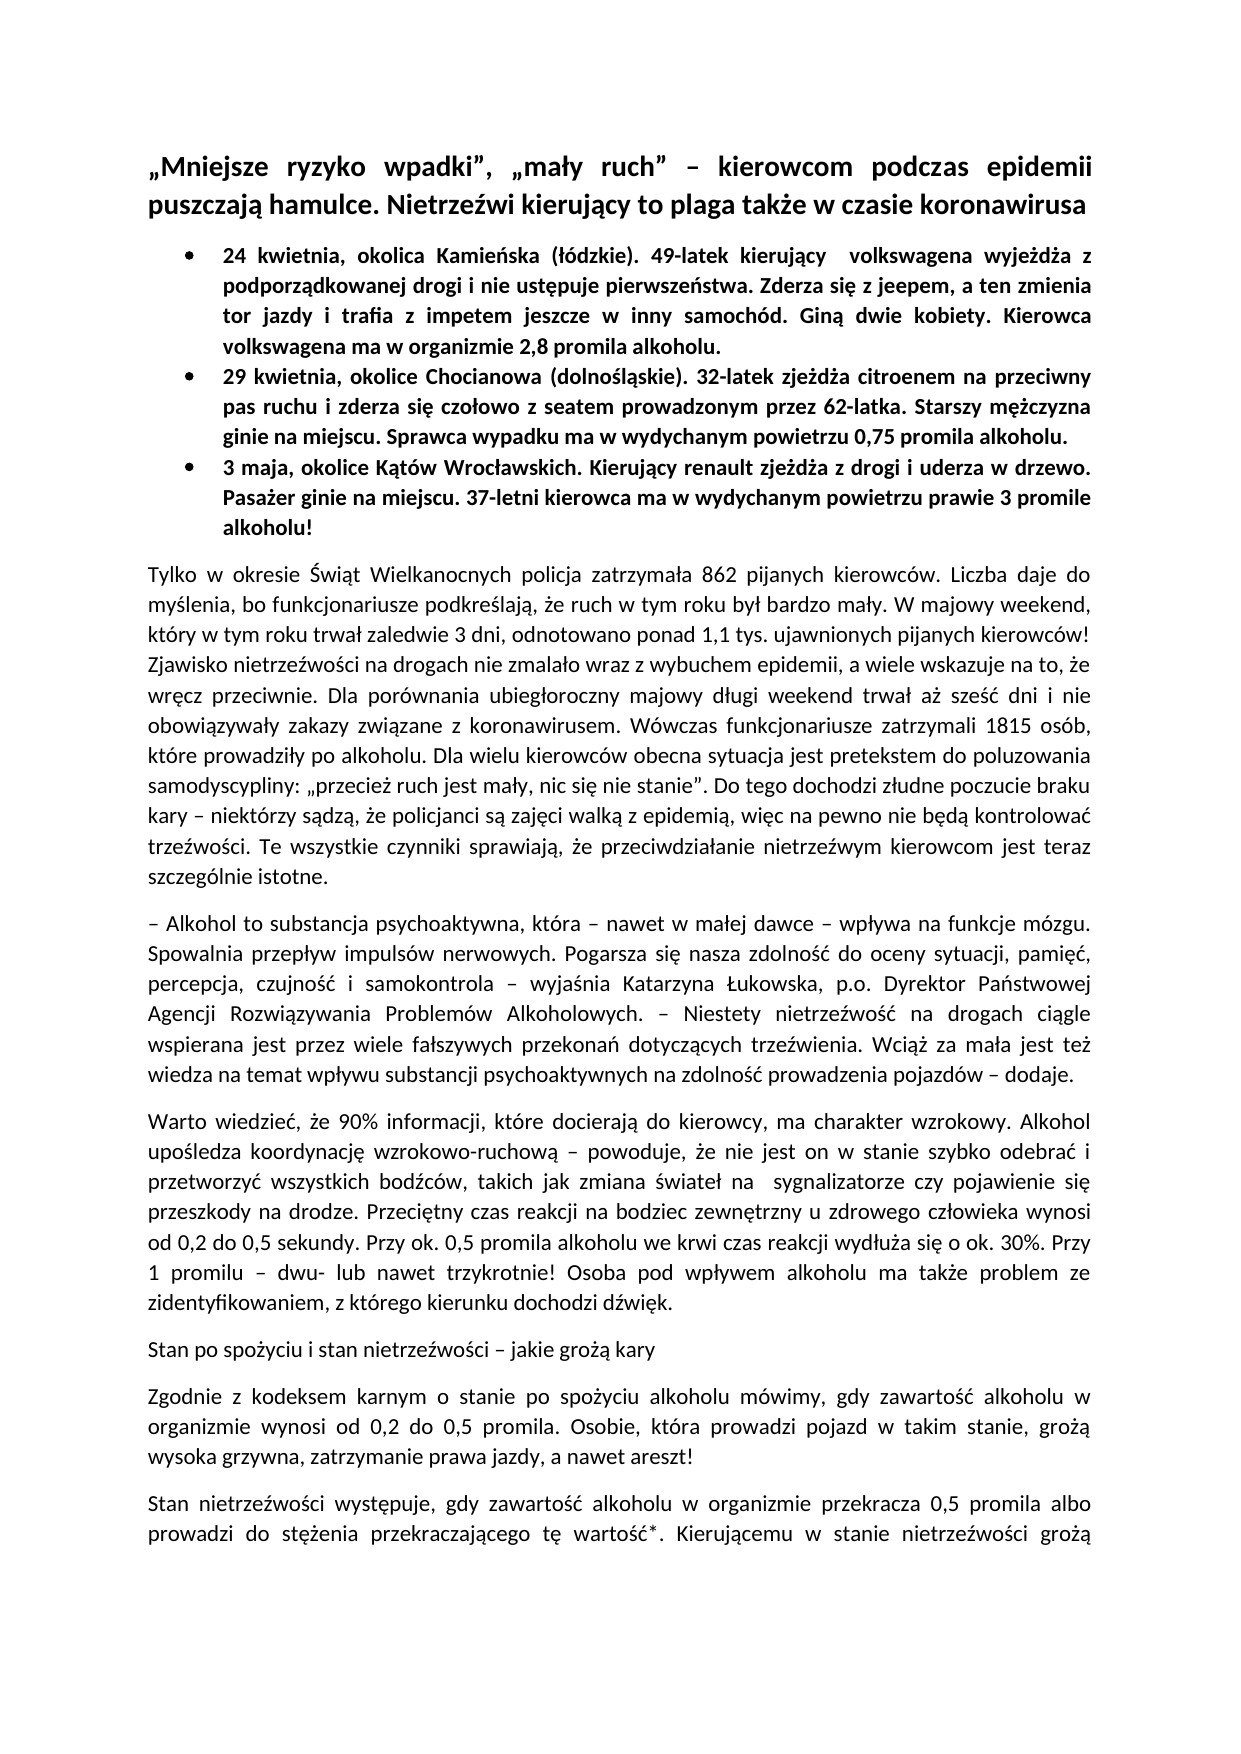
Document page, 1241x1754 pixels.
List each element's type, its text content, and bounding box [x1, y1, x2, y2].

text – Alkohol to substancja psychoaktywna, która – nawet w małej dawce – wpływa na funkcje mózgu. Spowalnia przepływ impulsów nerwowych. Pogarsza się nasza zdolność do oceny sytuacji, pamięć, percepcja, czujność i samokontrola – wyjaśnia Katarzyna Łukowska, p.o. Dyrektor Państwowej Agencji Rozwiązywania Problemów Alkoholowych. – Niestety nietrzeźwość na drogach ciągle wspierana jest przez wiele fałszywych przekonań dotyczących trzeźwienia. Wciąż za mała jest też wiedza na temat wpływu substancji psychoaktywnych na zdolność prowadzenia pojazdów – dodaje. [148, 909, 1093, 1088]
list 29 kwietnia, okolice Chocianowa (dolnośląskie). 32-latek zjeżdża citroenem na przeciwny pas ruchu i zderza się czołowo z seatem prowadzonym przez 62-latka. Starszy mężczyzna ginie na miejscu. Sprawca wypadku ma w wydychanym powietrzu 0,75 promila alkoholu. [185, 362, 1093, 450]
text „Mniejsze ryzyko wpadki”, „mały ruch” – kierowcom podczas epidemii puszczają hamulce. Nietrzeźwi kierujący to plaga także w czasie koronawirusa [148, 148, 1093, 222]
text Tylko w okresie Świąt Wielkanocnych policja zatrzymała 862 pijanych kierowców. Liczba daje do myślenia, bo funkcjonariusze podkreślają, że ruch w tym roku był bardzo mały. W majowy weekend, który w tym roku trwał zaledwie 3 dni, odnotowano ponad 1,1 tys. ujawnionych pijanych kierowców! Zjawisko nietrzeźwości na drogach nie zmalało wraz z wybuchem epidemii, a wiele wskazuje na to, że wręcz przeciwnie. Dla porównania ubiegłoroczny majowy długi weekend trwał aż sześć dni i nie obowiązywały zakazy związane z koronawirusem. Wówczas funkcjonariusze zatrzymali 1815 osób, które prowadziły po alkoholu. Dla wielu kierowców obecna sytuacja jest pretekstem do poluzowania samodyscypliny: „przecież ruch jest mały, nic się nie stanie”. Do tego dochodzi złudne poczucie braku kary – niektórzy sądzą, że policjanci są zajęci walką z epidemią, więc na pewno nie będą kontrolować trzeźwości. Te wszystkie czynniki sprawiają, że przeciwdziałanie nietrzeźwym kierowcom jest teraz szczególnie istotne. [148, 560, 1093, 890]
text Warto wiedzieć, że 90% informacji, które docierają do kierowcy, ma charakter wzrokowy. Alkohol upośledza koordynację wzrokowo-ruchową – powoduje, że nie jest on w stanie szybko odebrać i przetworzyć wszystkich bodźców, takich jak zmiana świateł na sygnalizatorze czy pojawienie się przeszkody na drodze. Przeciętny czas reakcji na bodziec zewnętrzny u zdrowego człowieka wynosi od 0,2 do 0,5 sekundy. Przy ok. 0,5 promila alkoholu we krwi czas reakcji wydłuża się o ok. 30%. Przy 1 promilu – dwu- lub nawet trzykrotnie! Osoba pod wpływem alkoholu ma także problem ze zidentyfikowaniem, z którego kierunku dochodzi dźwięk. [148, 1107, 1093, 1316]
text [148, 1489, 1093, 1547]
text Zgodnie z kodeksem karnym o stanie po spożyciu alkoholu mówimy, gdy zawartość alkoholu w organizmie wynosi od 0,2 do 0,5 promila. Osobie, która prowadzi pojazd w takim stanie, grożą wysoka grzywna, zatrzymanie prawa jazdy, a nawet areszt! [148, 1382, 1093, 1470]
text Stan po spożyciu i stan nietrzeźwości – jakie grożą kary [148, 1335, 1093, 1363]
list 3 maja, okolice Kątów Wrocławskich. Kierujący renault zjeżdża z drogi i uderza w drzewo. Pasażer ginie na miejscu. 37-letni kierowca ma w wydychanym powietrzu prawie 3 promile alkoholu! [185, 453, 1093, 541]
list 24 kwietnia, okolica Kamieńska (łódzkie). 49-latek kierujący volkswagena wyjeżdża z podporządkowanej drogi i nie ustępuje pierwszeństwa. Zderza się z jeepem, a ten zmienia tor jazdy i trafia z impetem jeszcze w inny samochód. Giną dwie kobiety. Kierowca volkswagena ma w organizmie 2,8 promila alkoholu. [185, 241, 1093, 360]
